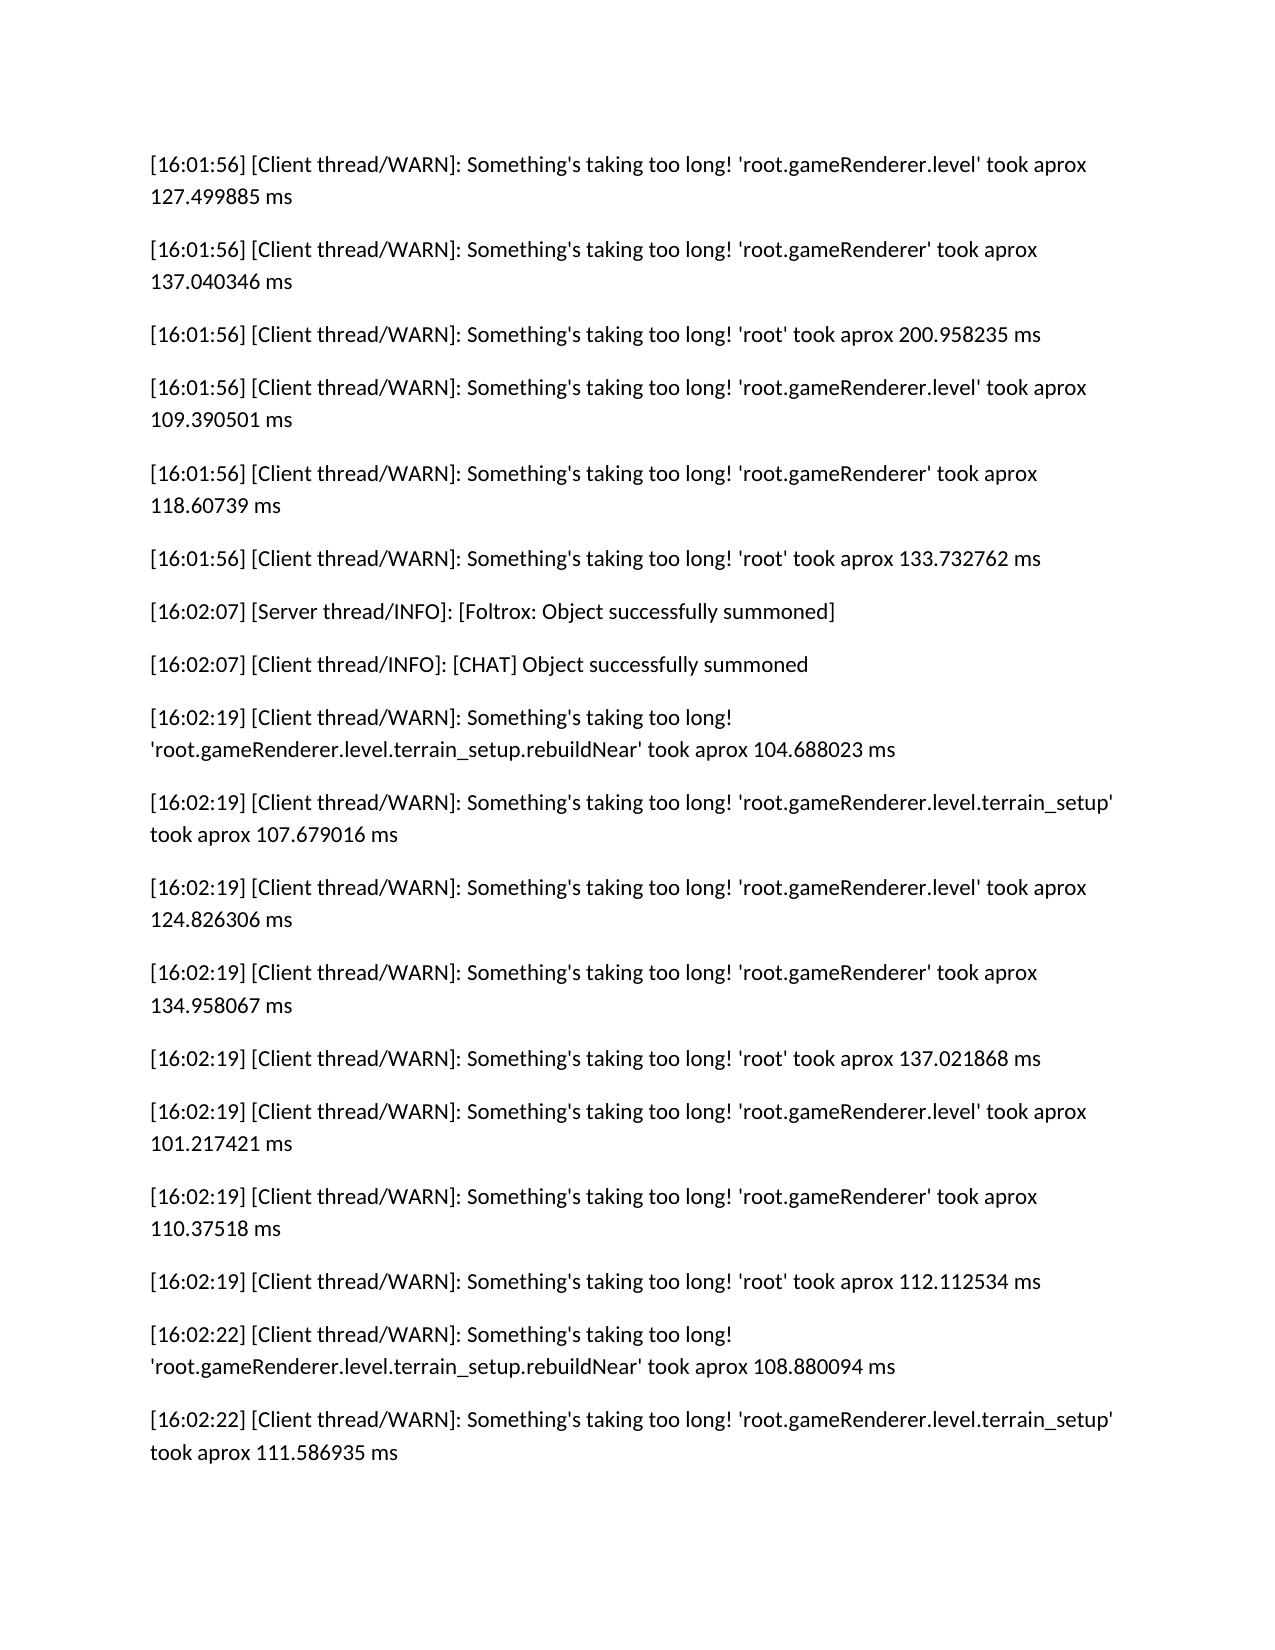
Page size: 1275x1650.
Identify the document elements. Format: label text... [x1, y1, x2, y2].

text [16:01:56] [Client thread/WARN]: Something's taking too long! 'root.gameRenderer' took aprox 137.040346 ms [150, 235, 1125, 295]
text [16:02:07] [Client thread/INFO]: [CHAT] Object successfully summoned [150, 650, 1125, 678]
text [16:02:19] [Client thread/WARN]: Something's taking too long! 'root.gameRenderer.level.terrain_setup' took aprox 107.679016 ms [150, 788, 1125, 848]
text [16:02:19] [Client thread/WARN]: Something's taking too long! 'root.gameRenderer.level' took aprox 101.217421 ms [150, 1097, 1125, 1157]
text [16:02:19] [Client thread/WARN]: Something's taking too long! 'root.gameRenderer.level.terrain_setup.rebuildNear' took aprox 104.688023 ms [150, 703, 1125, 763]
text [16:02:22] [Client thread/WARN]: Something's taking too long! 'root.gameRenderer.level.terrain_setup' took aprox 111.586935 ms [150, 1405, 1125, 1466]
text [16:02:19] [Client thread/WARN]: Something's taking too long! 'root' took aprox 137.021868 ms [150, 1044, 1125, 1072]
text [16:01:56] [Client thread/WARN]: Something's taking too long! 'root' took aprox 133.732762 ms [150, 544, 1125, 572]
text [16:02:19] [Client thread/WARN]: Something's taking too long! 'root' took aprox 112.112534 ms [150, 1267, 1125, 1295]
text [16:01:56] [Client thread/WARN]: Something's taking too long! 'root.gameRenderer' took aprox 118.60739 ms [150, 459, 1125, 519]
text [16:02:19] [Client thread/WARN]: Something's taking too long! 'root.gameRenderer.level' took aprox 124.826306 ms [150, 873, 1125, 933]
text [16:02:07] [Server thread/INFO]: [Foltrox: Object successfully summoned] [150, 597, 1125, 625]
text [16:01:56] [Client thread/WARN]: Something's taking too long! 'root.gameRenderer.level' took aprox 109.390501 ms [150, 373, 1125, 434]
text [16:02:19] [Client thread/WARN]: Something's taking too long! 'root.gameRenderer' took aprox 134.958067 ms [150, 958, 1125, 1019]
text [16:01:56] [Client thread/WARN]: Something's taking too long! 'root.gameRenderer.level' took aprox 127.499885 ms [150, 150, 1125, 210]
text [16:02:22] [Client thread/WARN]: Something's taking too long! 'root.gameRenderer.level.terrain_setup.rebuildNear' took aprox 108.880094 ms [150, 1320, 1125, 1380]
text [16:01:56] [Client thread/WARN]: Something's taking too long! 'root' took aprox 200.958235 ms [150, 320, 1125, 348]
text [16:02:19] [Client thread/WARN]: Something's taking too long! 'root.gameRenderer' took aprox 110.37518 ms [150, 1182, 1125, 1242]
